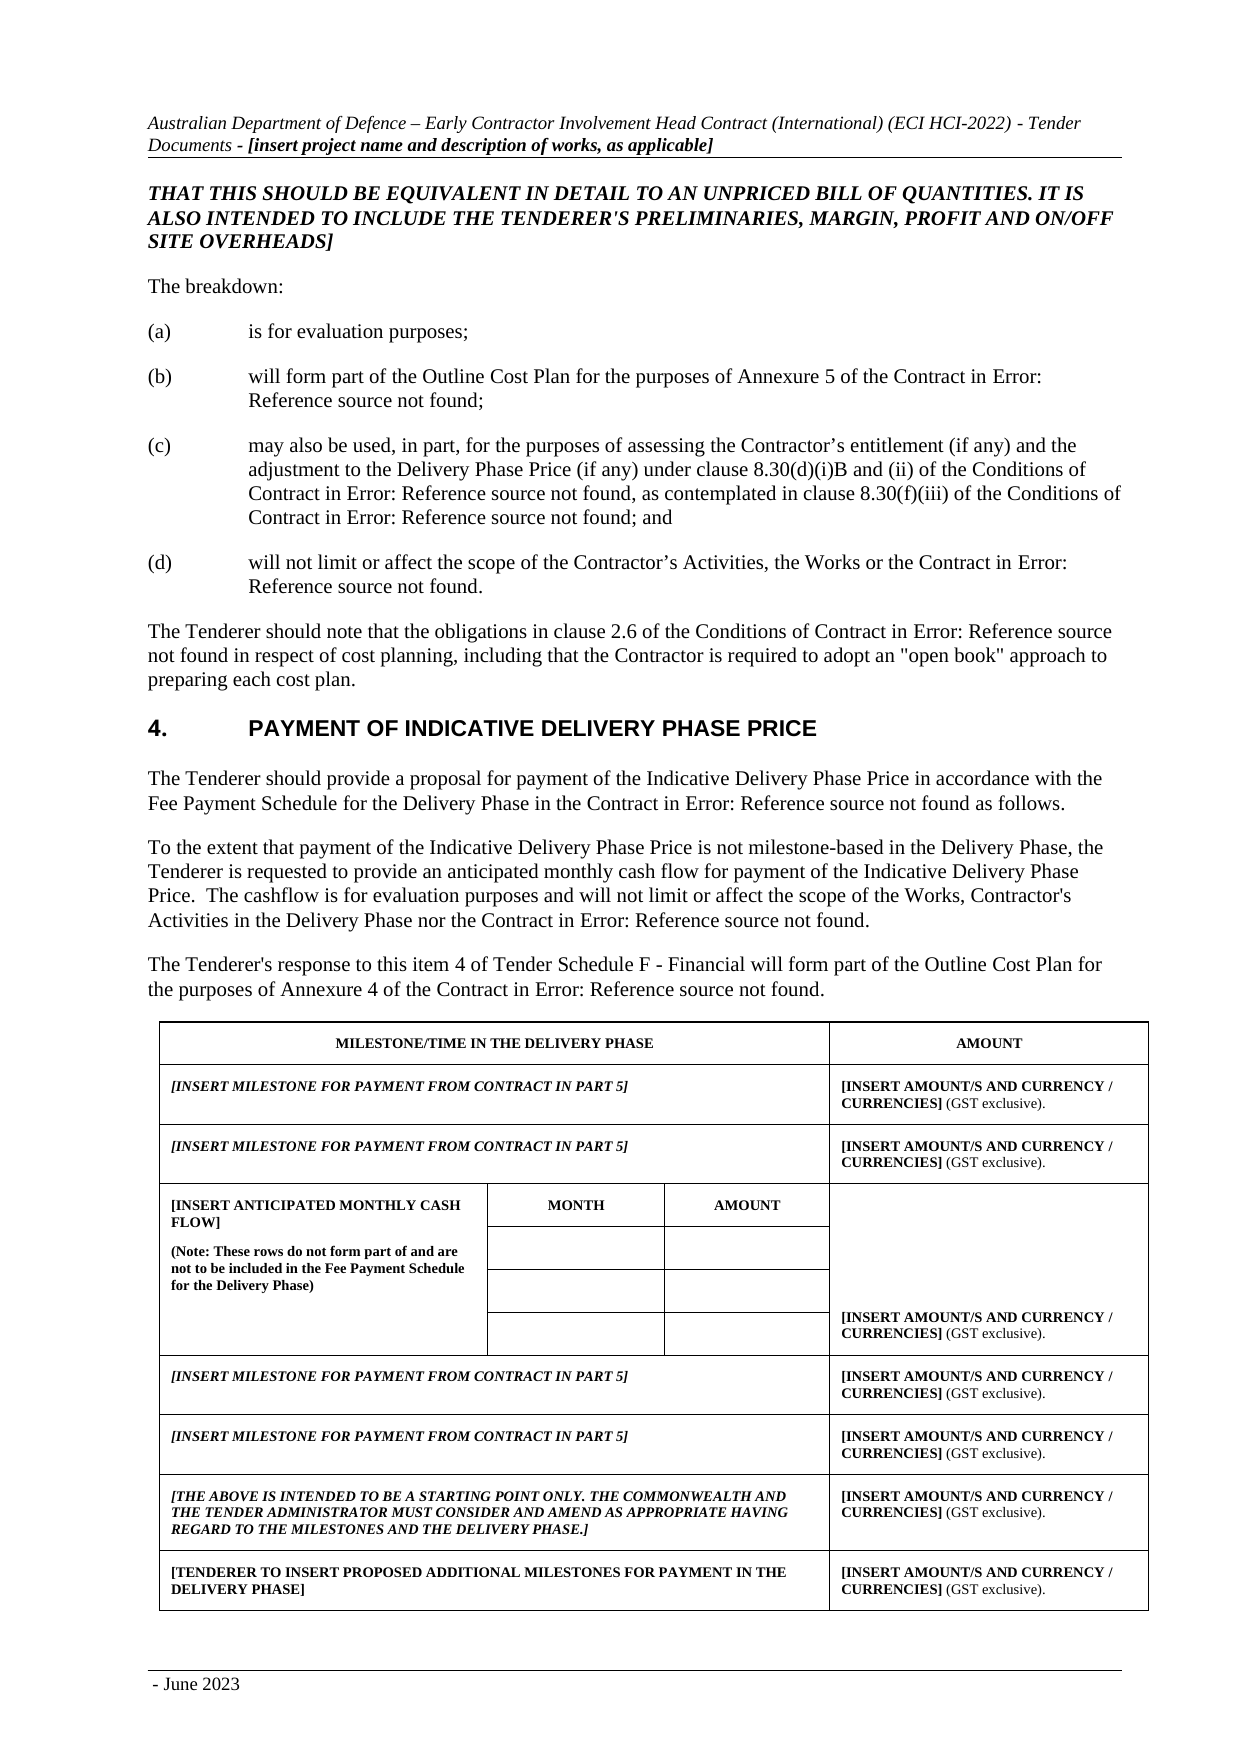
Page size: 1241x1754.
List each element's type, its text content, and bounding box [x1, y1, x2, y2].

table_cell [INSERT AMOUNT/S AND CURRENCY / CURRENCIES] (GST exclusive). [830, 1184, 1148, 1354]
subtitle is for evaluation purposes; [148, 319, 1122, 343]
table_cell [INSERT ANTICIPATED MONTHLY CASH FLOW] (Note: These rows do not form part of and are not to be included in the Fee Payment Schedule for the Delivery Phase) [160, 1184, 487, 1354]
table_cell [THE ABOVE IS INTENDED TO BE A STARTING POINT ONLY. THE COMMONWEALTH AND THE TENDER ADMINISTRATOR MUST CONSIDER AND AMEND AS APPROPRIATE HAVING REGARD TO THE MILESTONES AND THE DELIVERY PHASE.] [160, 1475, 829, 1550]
subtitle PAYMENT OF INDICATIVE DELIVERY PHASE PRICE [148, 712, 1122, 743]
table_cell AMOUNT [665, 1184, 829, 1226]
table_cell [488, 1270, 664, 1312]
table_cell [488, 1227, 664, 1269]
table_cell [830, 1475, 1148, 1550]
table_cell [665, 1313, 829, 1354]
text The Tenderer's response to this item 4 of Tender Schedule F - Financial will form part of the Outline Cost Plan for the purposes of Annexure 4 of the Contract in Part 5. [148, 952, 1122, 1001]
text To the extent that payment of the Indicative Delivery Phase Price is not milestone-based in the Delivery Phase, the Tenderer is requested to provide an anticipated monthly cash flow for payment of the Indicative Delivery Phase Price. The cashflow is for evaluation purposes and will not limit or affect the scope of the Works, Contractor's Activities in the Delivery Phase nor the Contract in Part 5. [148, 835, 1122, 932]
table_cell [INSERT AMOUNT/S AND CURRENCY / CURRENCIES] (GST exclusive). [830, 1356, 1148, 1414]
table_cell [INSERT MILESTONE FOR PAYMENT FROM CONTRACT IN PART 5] [160, 1356, 829, 1414]
text The breakdown: [148, 274, 1122, 298]
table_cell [830, 1551, 1148, 1610]
table_cell [INSERT MILESTONE FOR PAYMENT FROM CONTRACT IN PART 5] [160, 1415, 829, 1474]
table_cell [INSERT AMOUNT/S AND CURRENCY / CURRENCIES] (GST exclusive). [830, 1065, 1148, 1124]
subtitle will not limit or affect the scope of the Contractor’s Activities, the Works or the Contract in Part 5. [148, 550, 1122, 598]
table_cell [TENDERER TO INSERT PROPOSED ADDITIONAL MILESTONES FOR PAYMENT IN THE DELIVERY PHASE] [160, 1551, 829, 1610]
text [148, 181, 1122, 253]
table_cell [488, 1313, 664, 1354]
table_cell [665, 1227, 829, 1269]
table_header AMOUNT [830, 1023, 1148, 1064]
table_cell [INSERT MILESTONE FOR PAYMENT FROM CONTRACT IN PART 5] [160, 1065, 829, 1124]
table_cell MONTH [488, 1184, 664, 1226]
text The Tenderer should provide a proposal for payment of the Indicative Delivery Phase Price in accordance with the Fee Payment Schedule for the Delivery Phase in the Contract in Part 5 as follows. [148, 766, 1122, 814]
text The Tenderer should note that the obligations in clause 2.6 of the Conditions of Contract in Part 5 in respect of cost planning, including that the Contractor is required to adopt an "open book" approach to preparing each cost plan. [148, 619, 1122, 691]
subtitle may also be used, in part, for the purposes of assessing the Contractor’s entitlement (if any) and the adjustment to the Delivery Phase Price (if any) under clause 8.30(d)(i)B and (ii) of the Conditions of Contract in Part 5, as contemplated in clause 8.30(f)(iii) of the Conditions of Contract in Part 5; and [148, 433, 1122, 529]
table_cell [INSERT AMOUNT/S AND CURRENCY / CURRENCIES] (GST exclusive). [830, 1125, 1148, 1183]
subtitle will form part of the Outline Cost Plan for the purposes of Annexure 5 of the Contract in Part 5; [148, 364, 1122, 412]
table_cell [INSERT AMOUNT/S AND CURRENCY / CURRENCIES] (GST exclusive). [830, 1415, 1148, 1474]
table_header MILESTONE/TIME IN THE DELIVERY PHASE [160, 1023, 829, 1064]
table_cell [665, 1270, 829, 1312]
table_cell [INSERT MILESTONE FOR PAYMENT FROM CONTRACT IN PART 5] [160, 1125, 829, 1183]
